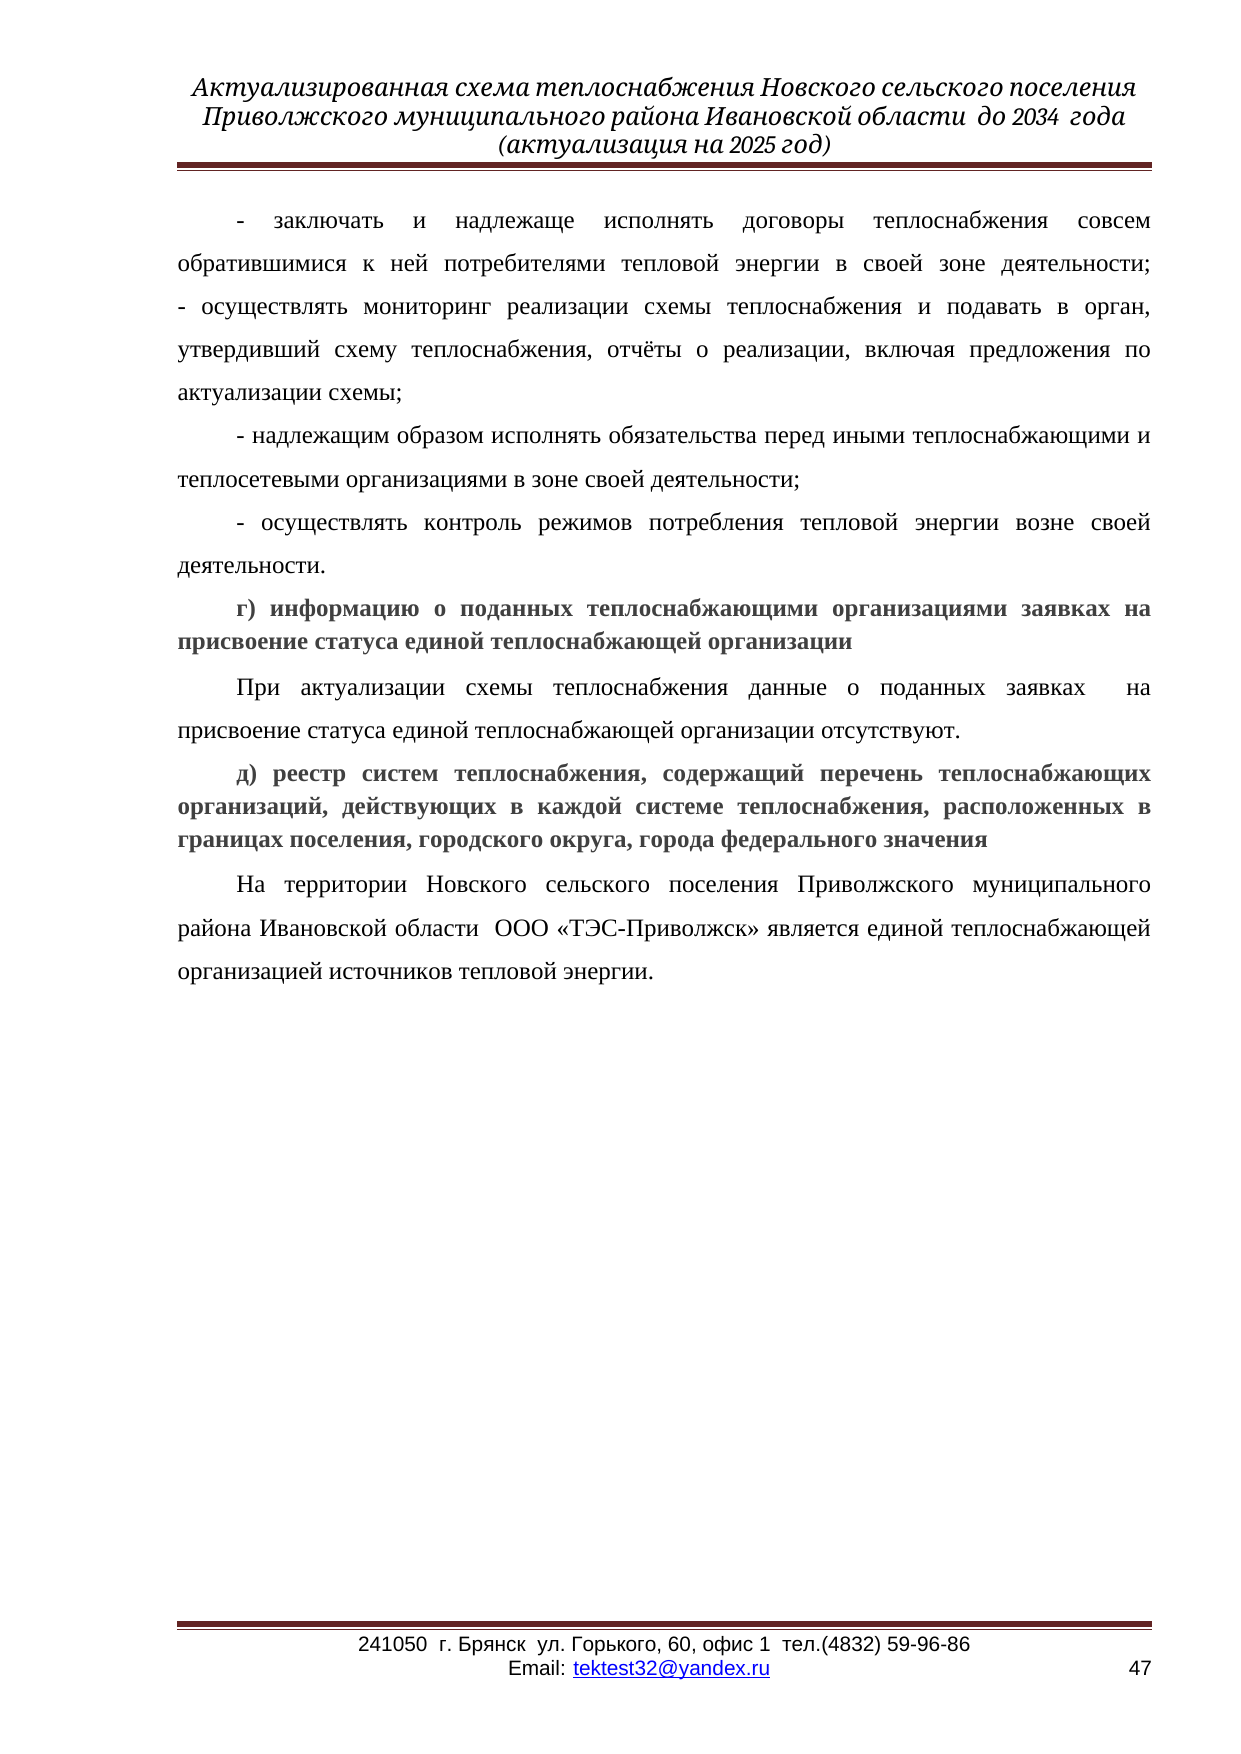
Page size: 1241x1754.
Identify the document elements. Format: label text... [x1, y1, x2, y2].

list При актуализации схемы теплоснабжения данные о поданных заявках на присвоение статуса единой теплоснабжающей организации отсутствуют. [177, 672, 1152, 743]
list - надлежащим образом исполнять обязательства перед иными теплоснабжающими и теплосетевыми организациями в зоне своей деятельности; [177, 421, 1152, 492]
subtitle д) реестр систем теплоснабжения, содержащий перечень теплоснабжающих организаций, действующих в каждой системе теплоснабжения, расположенных в границах поселения, городского округа, города федерального значения [177, 758, 1152, 853]
list - осуществлять контроль режимов потребления тепловой энергии возне своей деятельности. [177, 507, 1152, 579]
list На территории Новского сельского поселения Приволжского муниципального района Ивановской области ООО «ТЭС-Приволжск» является единой теплоснабжающей организацией источников тепловой энергии. [177, 869, 1152, 984]
list - заключать и надлежаще исполнять договоры теплоснабжения совсем обратившимися к ней потребителями тепловой энергии в своей зоне деятельности; - осуществлять мониторинг реализации схемы теплоснабжения и подавать в орган, утвердивший схему теплоснабжения, отчёты о реализации, включая предложения по актуализации схемы; [177, 205, 1152, 406]
subtitle г) информацию о поданных теплоснабжающими организациями заявках на присвоение статуса единой теплоснабжающей организации [177, 593, 1152, 655]
